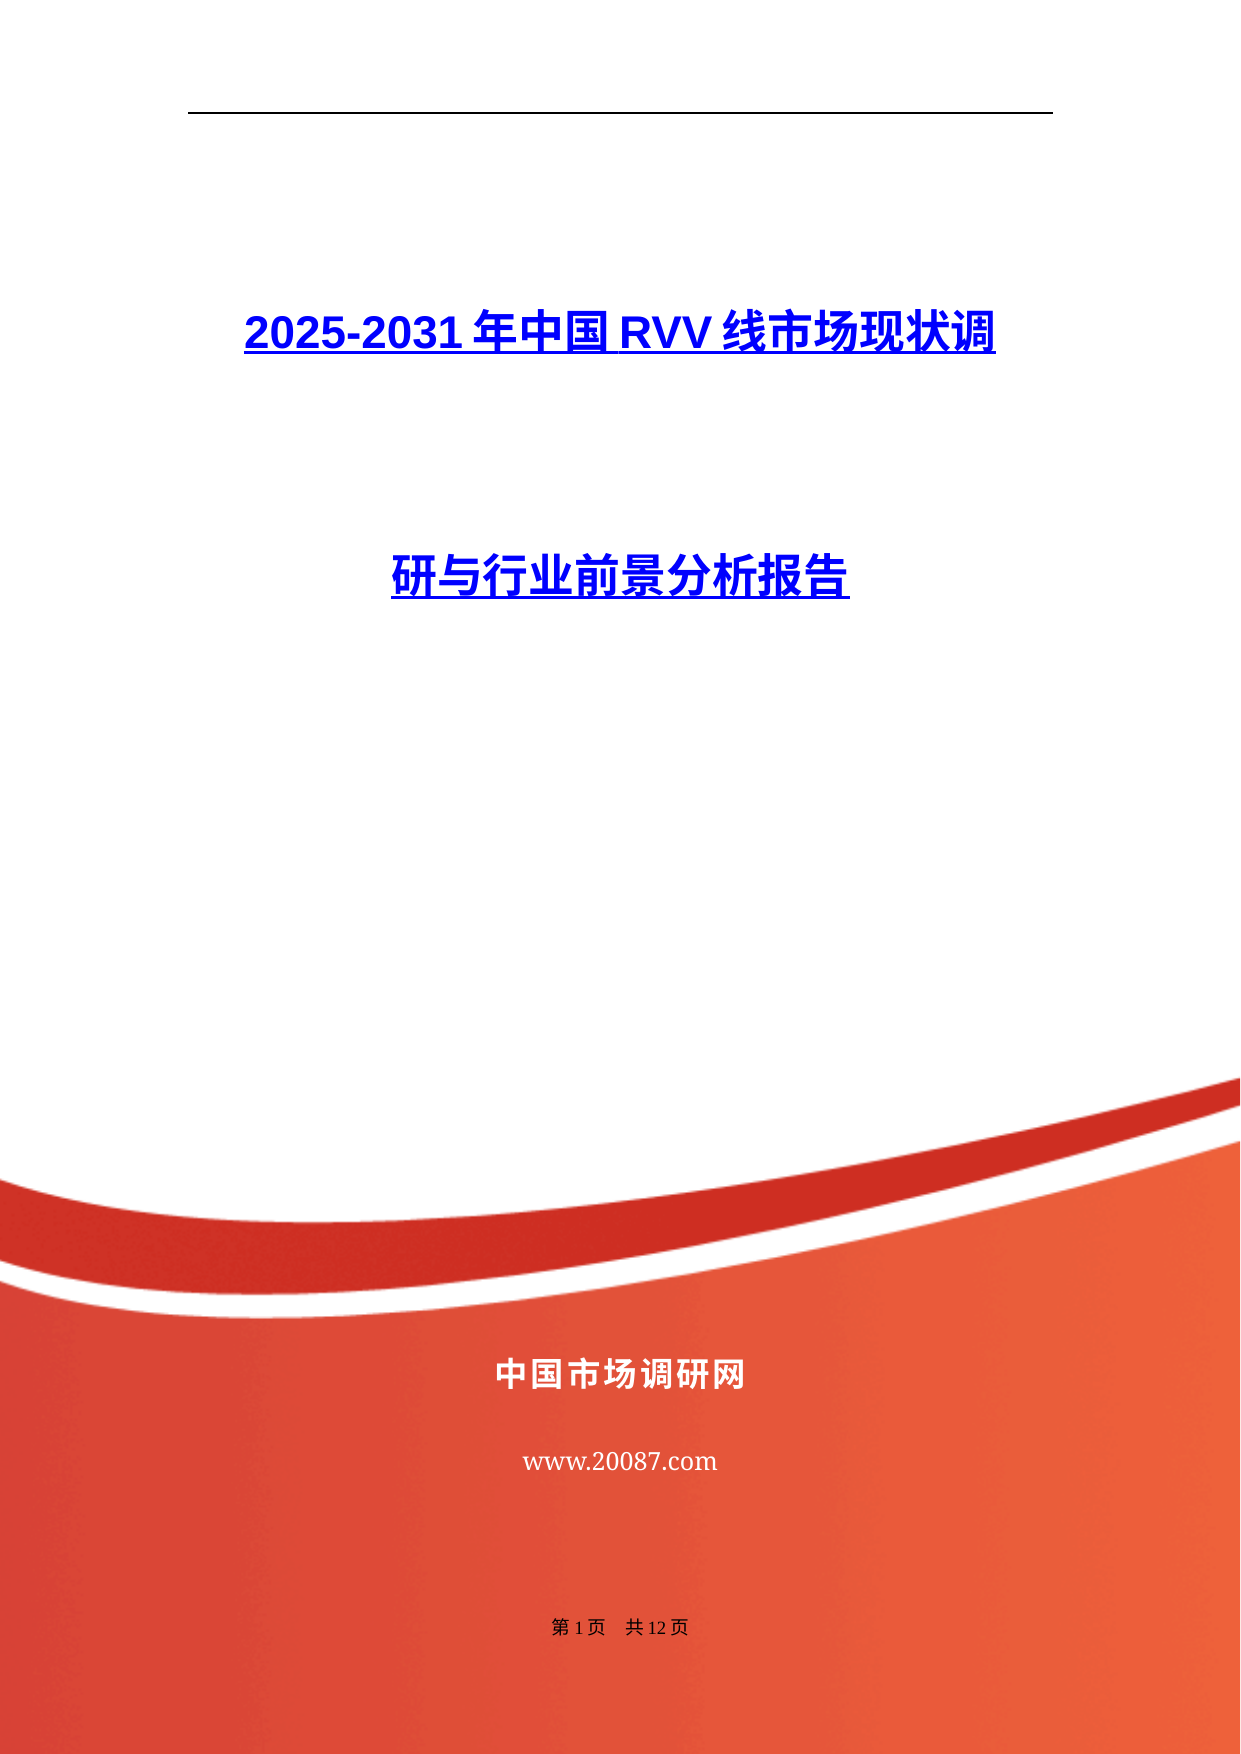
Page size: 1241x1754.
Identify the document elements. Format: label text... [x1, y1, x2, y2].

text www.20087.com [187, 1428, 1053, 1493]
table_header 2025-2031年中国RVV线市场现状调研与行业前景分析报告 [188, 207, 1053, 773]
picture [0, 1006, 1241, 1754]
subtitle 中国市场调研网 [187, 1339, 1053, 1404]
